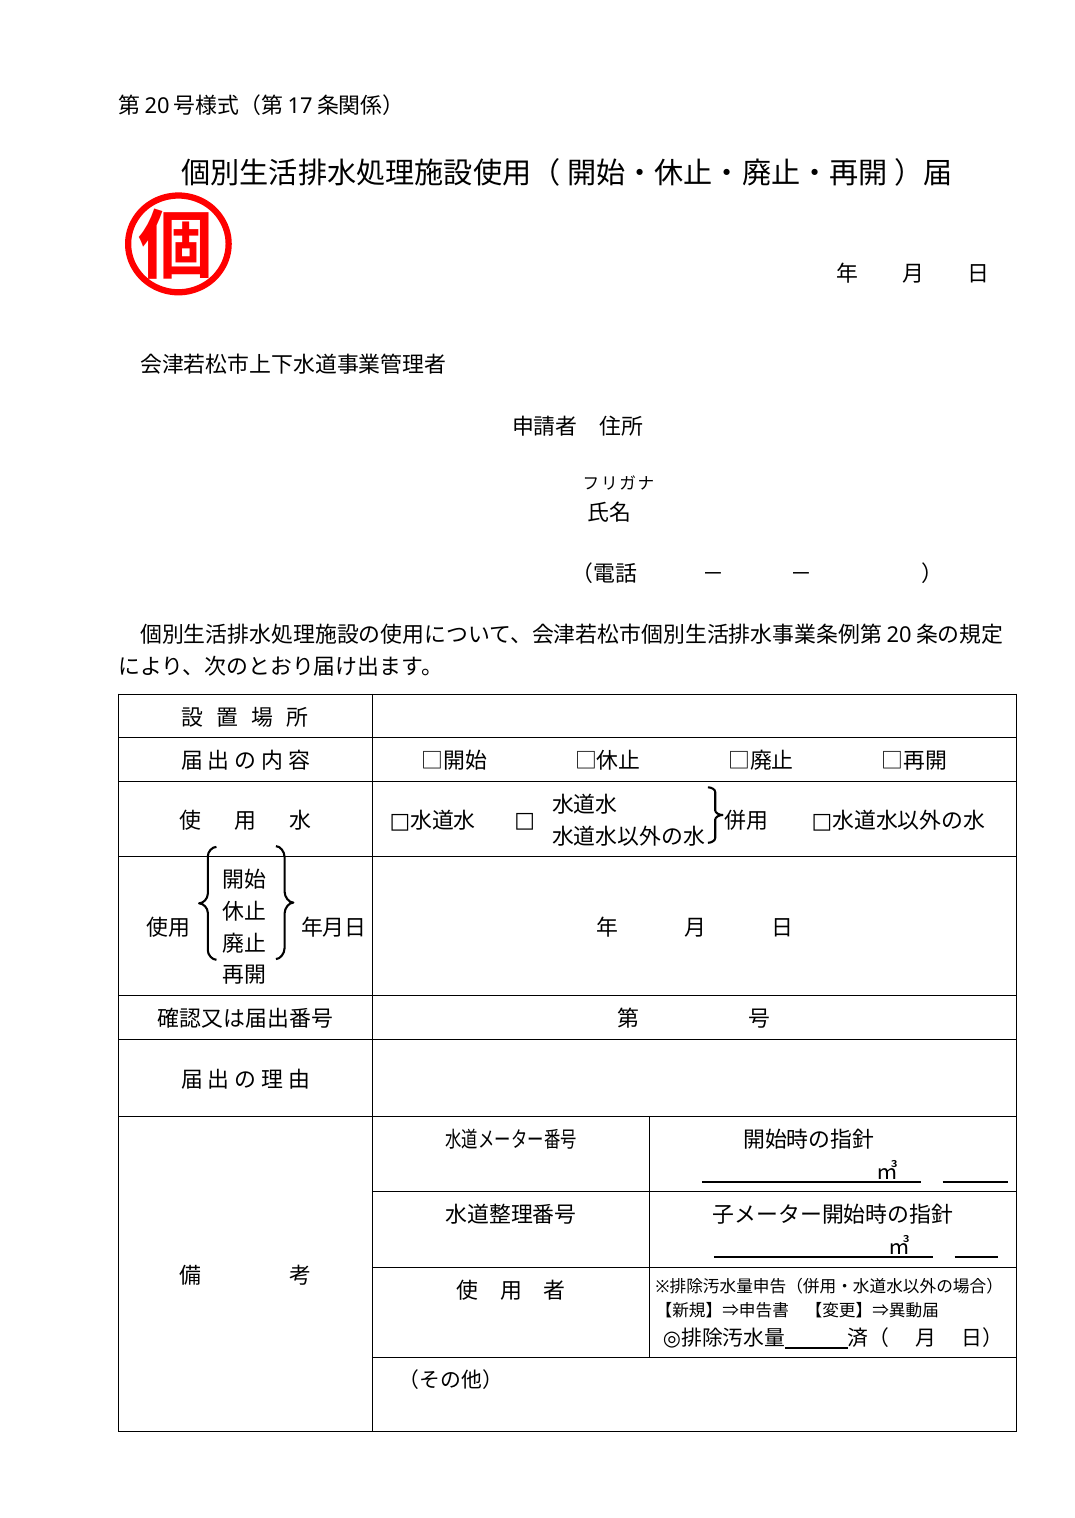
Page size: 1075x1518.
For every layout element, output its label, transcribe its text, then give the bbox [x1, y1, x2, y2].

text フリガナ [118, 470, 1016, 494]
text 申請者 住所 [118, 409, 1016, 441]
table_cell [373, 1040, 1016, 1116]
table_cell 水道整理番号 [373, 1192, 649, 1266]
table_cell 子メーター開始時の指針 ㎥ [650, 1192, 1016, 1266]
table_cell ※排除汚水量申告（併用・水道水以外の場合） 【新規】⇒申告書 【変更】⇒異動届 ◎排除汚水量 済（ 月 日） [650, 1268, 1016, 1357]
table_cell □ [502, 782, 546, 856]
table_cell 年月日 [281, 857, 372, 995]
text 第20号様式（第17条関係） [118, 88, 1016, 120]
table_cell 使 用 水 [119, 782, 372, 856]
text 個別生活排水処理施設の使用について、会津若松市個別生活排水事業条例第20条の規定 [118, 617, 1016, 649]
table_cell 使用 [119, 857, 207, 995]
text 会津若松市上下水道事業管理者 [118, 347, 1016, 379]
table_cell 備 考 [119, 1117, 372, 1431]
text 年 月 日 [118, 222, 989, 288]
text （電話 － － ） [118, 556, 1016, 588]
table_cell □水道水以外の水 [783, 782, 1016, 856]
text により、次のとおり届け出ます。 [118, 649, 1016, 681]
table_cell 併用 [723, 782, 782, 856]
table_cell 第 号 [373, 996, 1016, 1039]
table_cell 開始 休止 廃止 再開 [207, 857, 281, 995]
table_cell 水道メーター番号 [373, 1117, 649, 1191]
table_cell 開始時の指針 ㎥ [650, 1117, 1016, 1191]
table_cell □水道水 [373, 782, 502, 856]
table_cell 使 用 者 [373, 1268, 649, 1357]
text 氏名 [118, 494, 1016, 526]
table_cell 届 出 の 理 由 [119, 1040, 372, 1116]
table_header [373, 695, 1016, 737]
table_cell 届 出 の 内 容 [119, 738, 372, 781]
table_cell 水道水 水道水以外の水 [546, 782, 723, 856]
table_header 設 置 場 所 [119, 695, 372, 737]
table_cell 確認又は届出番号 [119, 996, 372, 1039]
text 個別生活排水処理施設使用（ 開始・休止・廃止・再開 ）届 [118, 150, 1016, 192]
table_cell （その他） [373, 1358, 1016, 1431]
table_cell □開始 □休止 □廃止 □再開 [373, 738, 1016, 781]
table_cell 年 月 日 [373, 857, 1016, 995]
